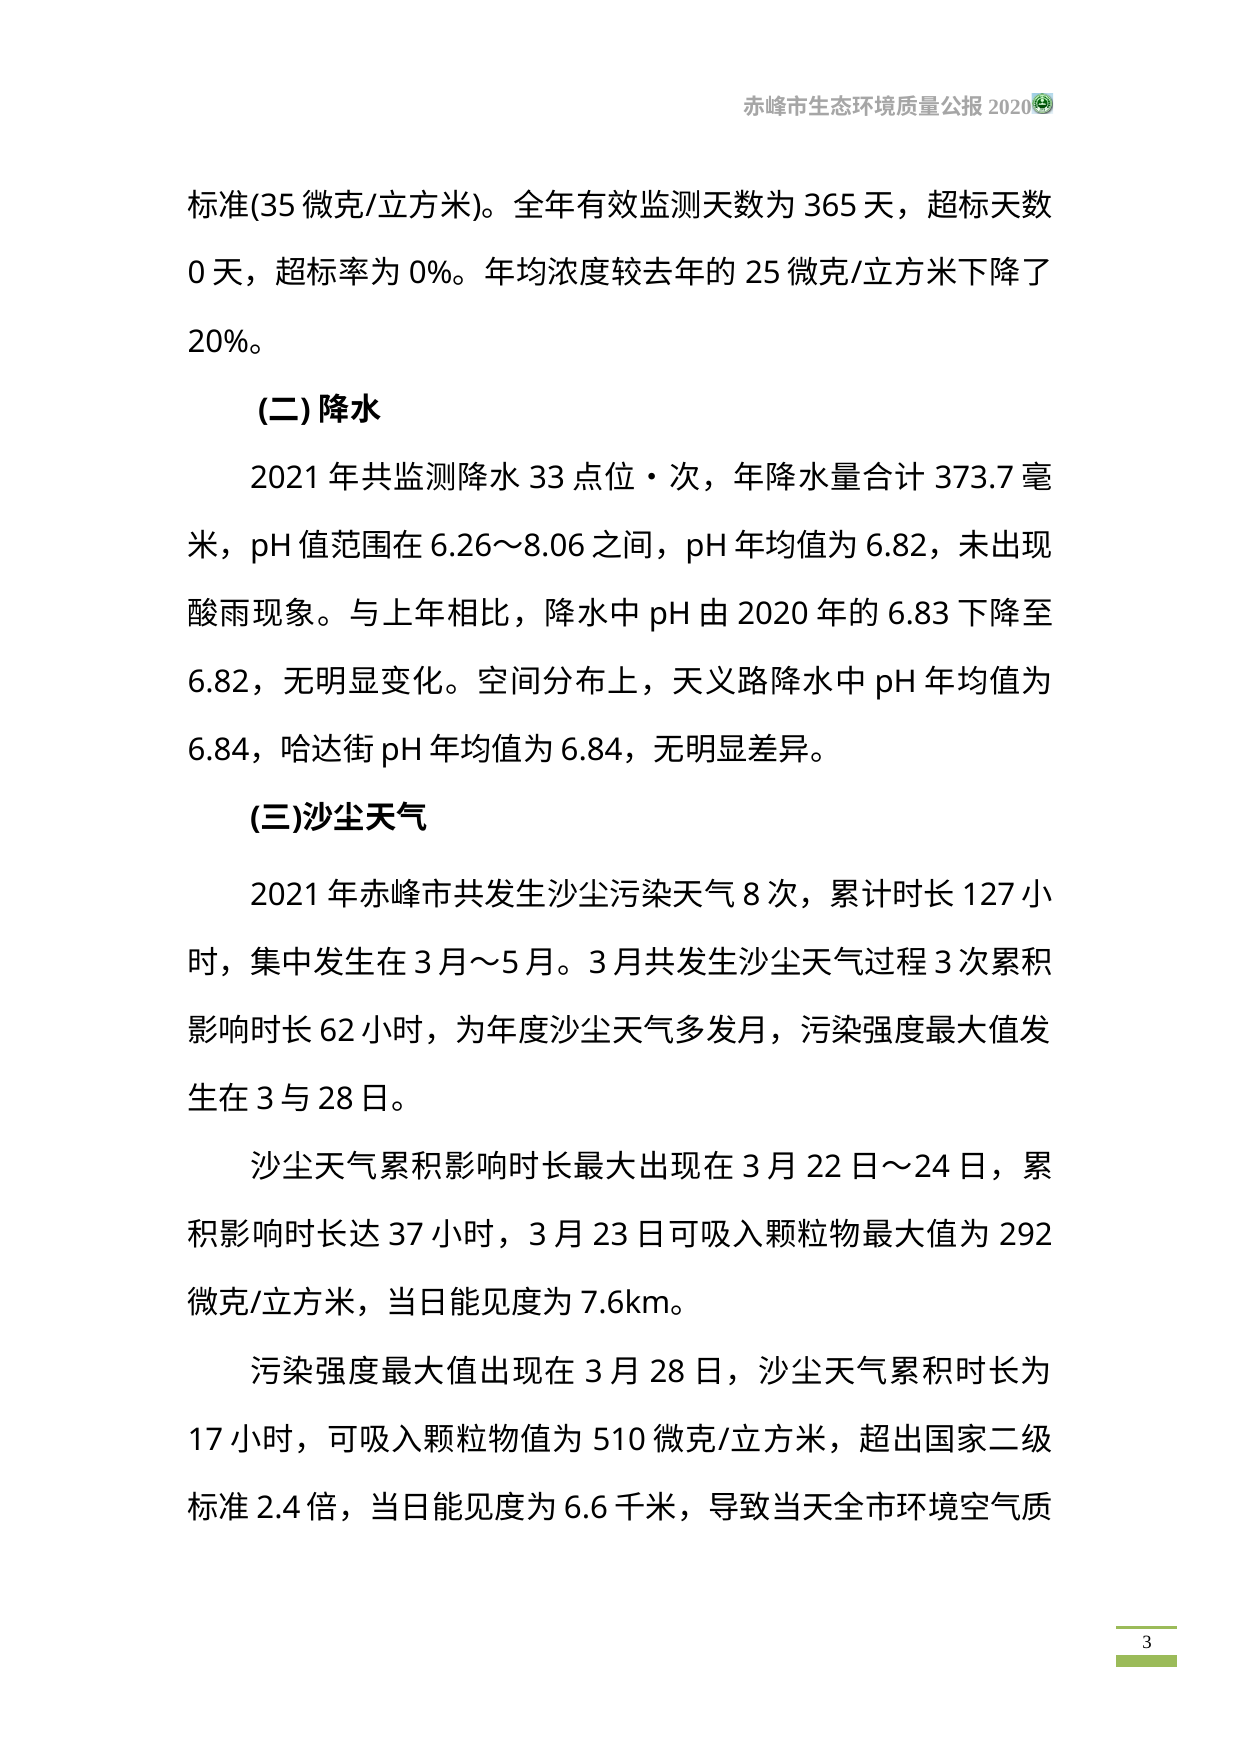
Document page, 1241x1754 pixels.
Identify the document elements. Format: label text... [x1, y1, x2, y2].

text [187, 1346, 1053, 1527]
text 2021年赤峰市共发生沙尘污染天气8次，累计时长127小时，集中发生在3月～5月。3月共发生沙尘天气过程3次累积影响时长62小时，为年度沙尘天气多发月，污染强度最大值发生在3与28日。 [187, 869, 1053, 1119]
text 2021年共监测降水33点位•次，年降水量合计373.7毫米，pH值范围在6.26～8.06之间，pH年均值为6.82，未出现酸雨现象。与上年相比，降水中pH由2020年的6.83下降至6.82，无明显变化。空间分布上，天义路降水中pH年均值为6.84，哈达街pH年均值为6.84，无明显差异。 [187, 452, 1053, 769]
text 沙尘天气累积影响时长最大出现在3月22日～24日，累积影响时长达37小时，3月23日可吸入颗粒物最大值为292微克/立方米，当日能见度为7.6km。 [187, 1142, 1053, 1323]
text (二) 降水 [187, 384, 1053, 429]
text (三)沙尘天气 [187, 792, 1053, 838]
picture [1031, 93, 1054, 114]
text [187, 180, 1053, 361]
